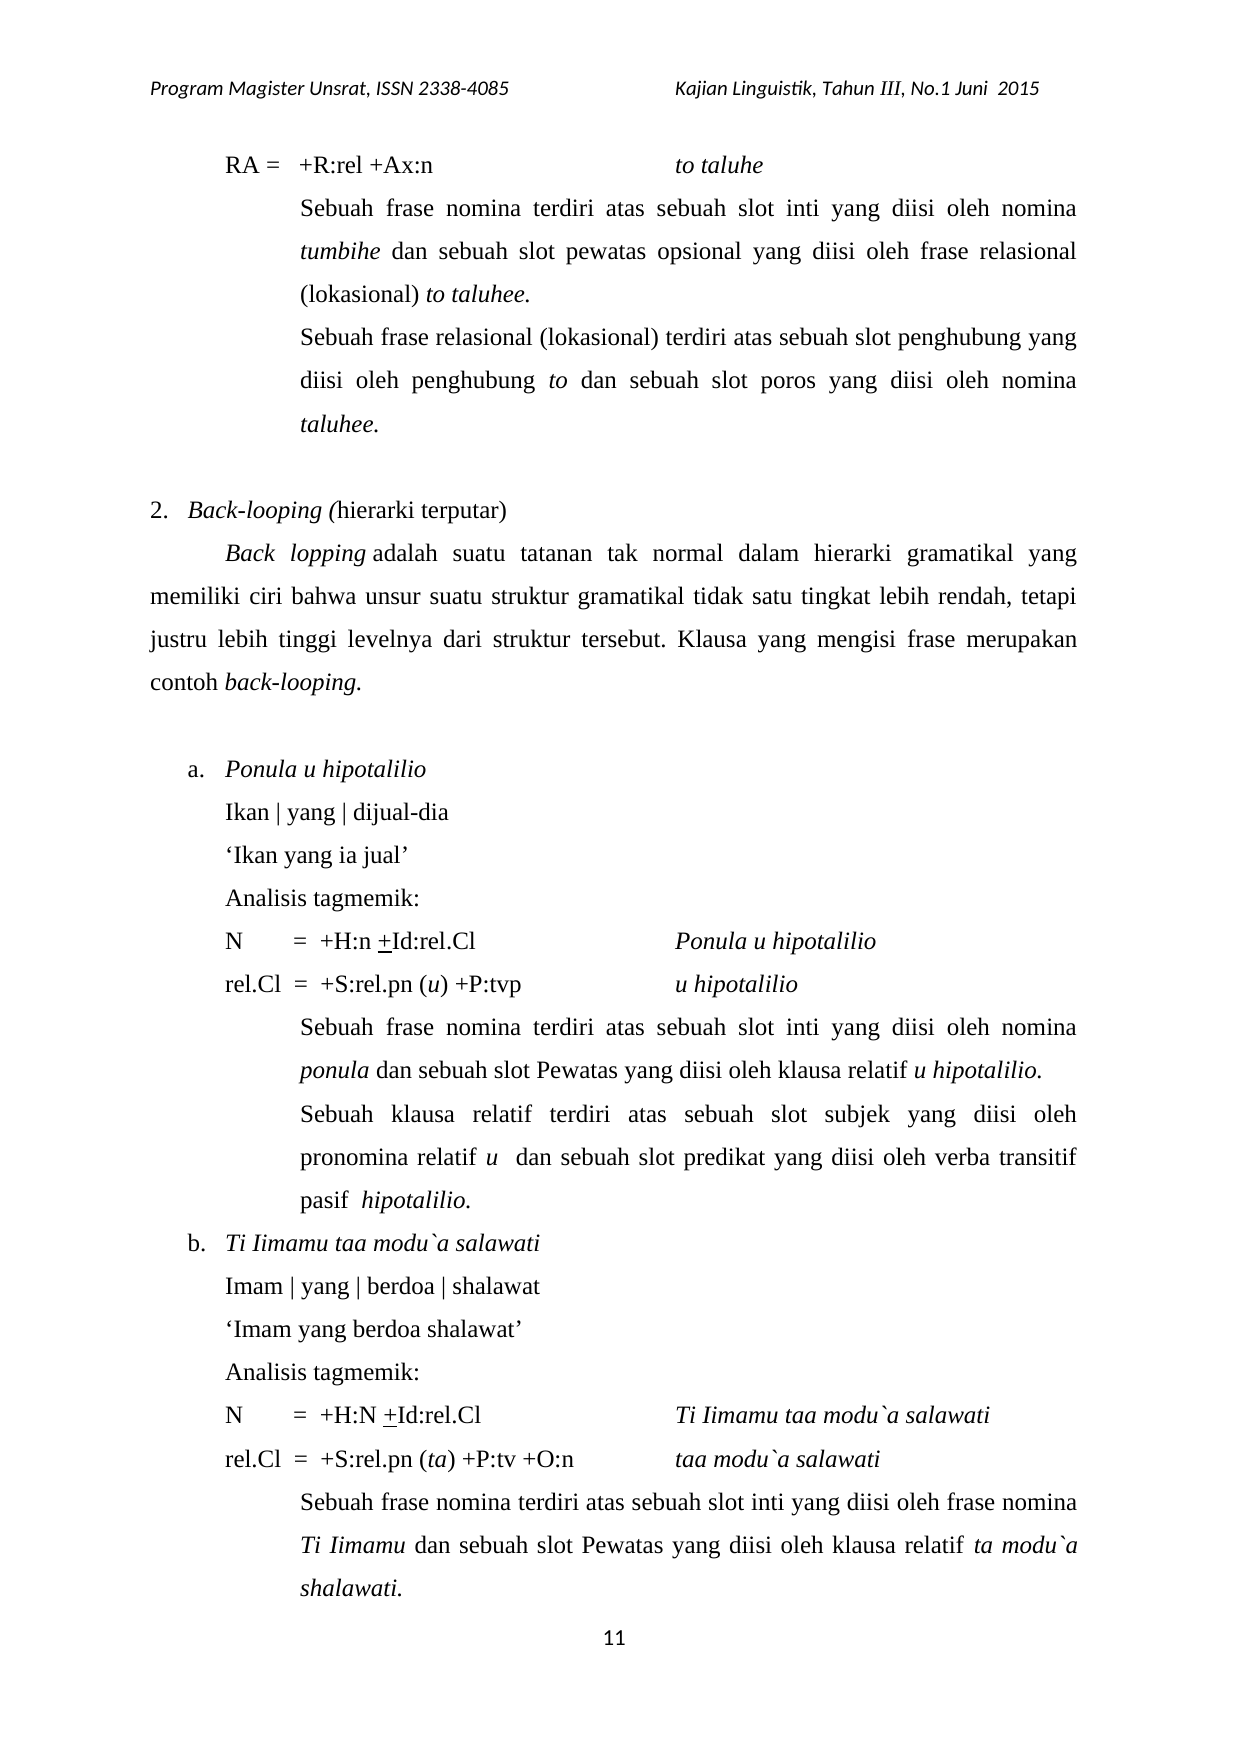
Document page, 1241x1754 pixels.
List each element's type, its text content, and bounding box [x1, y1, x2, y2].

list RA = +R:rel +Ax:n to taluhe [225, 150, 1078, 179]
list Ti Iimamu taa modu`a salawati [187, 1228, 1078, 1257]
list Ikan | yang | dijual-dia [187, 797, 1078, 826]
list Analisis tagmemik: [225, 1357, 1078, 1386]
list ‘Imam yang berdoa shalawat’ [225, 1314, 1078, 1343]
text Back lopping adalah suatu tatanan tak normal dalam hierarki gramatikal yang memiliki ciri bahwa unsur suatu struktur gramatikal tidak satu tingkat lebih rendah, tetapi justru lebih tinggi levelnya dari struktur tersebut. Klausa yang mengisi frase merupakan contoh back-looping. [150, 538, 1078, 696]
list Sebuah frase relasional (lokasional) terdiri atas sebuah slot penghubung yang diisi oleh penghubung to dan sebuah slot poros yang diisi oleh nomina taluhee. [300, 322, 1078, 437]
list rel.Cl = +S:rel.pn (ta) +P:tv +O:n taa modu`a salawati [225, 1444, 1078, 1472]
list Sebuah klausa relatif terdiri atas sebuah slot subjek yang diisi oleh pronomina relatif u dan sebuah slot predikat yang diisi oleh verba transitif pasif hipotalilio. [300, 1099, 1078, 1214]
list N = +H:n +Id:rel.Cl Ponula u hipotalilio [225, 926, 1078, 955]
list rel.Cl = +S:rel.pn (u) +P:tvp u hipotalilio [225, 969, 1078, 998]
list N = +H:N +Id:rel.Cl Ti Iimamu taa modu`a salawati [225, 1401, 1078, 1429]
list ‘Ikan yang ia jual’ [225, 840, 1078, 869]
list Imam | yang | berdoa | shalawat [225, 1271, 1078, 1300]
list Back-looping (hierarki terputar) [150, 495, 1078, 524]
list Sebuah frase nomina terdiri atas sebuah slot inti yang diisi oleh frase nomina Ti Iimamu dan sebuah slot Pewatas yang diisi oleh klausa relatif ta modu`a shalawati. [300, 1487, 1078, 1602]
list Sebuah frase nomina terdiri atas sebuah slot inti yang diisi oleh nomina tumbihe dan sebuah slot pewatas opsional yang diisi oleh frase relasional (lokasional) to taluhee. [300, 193, 1078, 308]
list Sebuah frase nomina terdiri atas sebuah slot inti yang diisi oleh nomina ponula dan sebuah slot Pewatas yang diisi oleh klausa relatif u hipotalilio. [300, 1012, 1078, 1084]
list Ponula u hipotalilio [187, 754, 1078, 782]
list Analisis tagmemik: [225, 883, 1078, 912]
